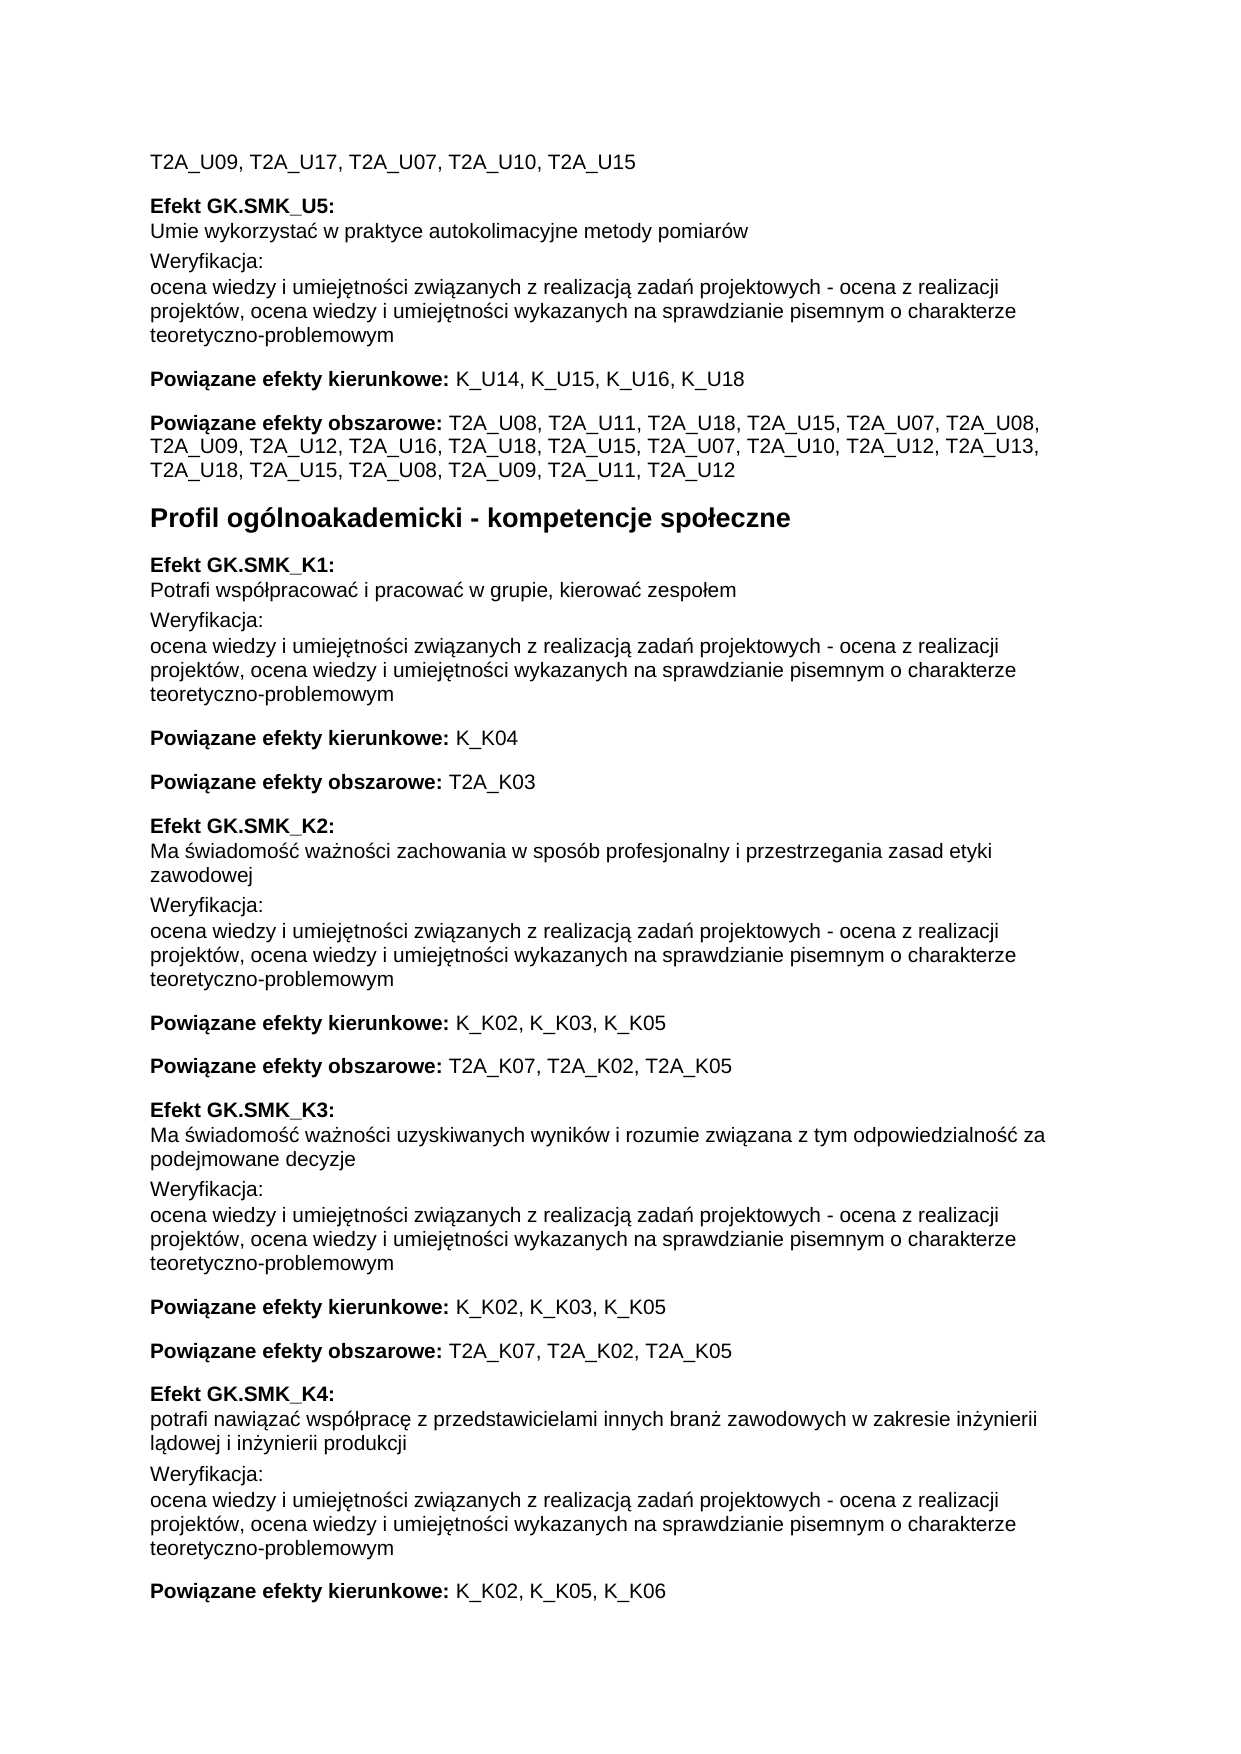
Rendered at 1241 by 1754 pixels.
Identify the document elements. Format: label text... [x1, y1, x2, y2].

text Potrafi współpracować i pracować w grupie, kierować zespołem [150, 578, 1090, 602]
text Efekt GK.SMK_K3: [150, 1098, 1090, 1122]
subtitle Profil ogólnoakademicki - kompetencje społeczne [150, 502, 1090, 533]
text potrafi nawiązać współpracę z przedstawicielami innych branż zawodowych w zakresie inżynierii lądowej i inżynierii produkcji [150, 1407, 1090, 1455]
text Powiązane efekty obszarowe: T2A_K03 [150, 770, 1090, 794]
text Ma świadomość ważności uzyskiwanych wyników i rozumie związana z tym odpowiedzialność za podejmowane decyzje [150, 1123, 1090, 1171]
text Weryfikacja: [150, 1461, 1090, 1485]
text Weryfikacja: [150, 249, 1090, 273]
text Powiązane efekty kierunkowe: K_U14, K_U15, K_U16, K_U18 [150, 367, 1090, 391]
text Ma świadomość ważności zachowania w sposób profesjonalny i przestrzegania zasad etyki zawodowej [150, 838, 1090, 886]
text Powiązane efekty obszarowe: T2A_K07, T2A_K02, T2A_K05 [150, 1338, 1090, 1362]
text Efekt GK.SMK_K4: [150, 1382, 1090, 1406]
text Efekt GK.SMK_U5: [150, 194, 1090, 218]
text Powiązane efekty kierunkowe: K_K04 [150, 726, 1090, 750]
text Weryfikacja: [150, 893, 1090, 917]
text Powiązane efekty obszarowe: T2A_K07, T2A_K02, T2A_K05 [150, 1054, 1090, 1078]
text Efekt GK.SMK_K1: [150, 553, 1090, 577]
text Powiązane efekty kierunkowe: K_K02, K_K03, K_K05 [150, 1010, 1090, 1034]
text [150, 150, 1090, 174]
text Weryfikacja: [150, 608, 1090, 632]
text Powiązane efekty kierunkowe: K_K02, K_K03, K_K05 [150, 1295, 1090, 1319]
text Powiązane efekty obszarowe: T2A_U08, T2A_U11, T2A_U18, T2A_U15, T2A_U07, T2A_U08, T2A_U09, T2A_U12, T2A_U16, T2A_U18, T2A_U15, T2A_U07, T2A_U10, T2A_U12, T2A_U13, T2A_U18, T2A_U15, T2A_U08, T2A_U09, T2A_U11, T2A_U12 [150, 410, 1090, 482]
text Umie wykorzystać w praktyce autokolimacyjne metody pomiarów [150, 219, 1090, 243]
text Weryfikacja: [150, 1177, 1090, 1201]
text Efekt GK.SMK_K2: [150, 813, 1090, 837]
text Powiązane efekty kierunkowe: K_K02, K_K05, K_K06 [150, 1579, 1090, 1603]
